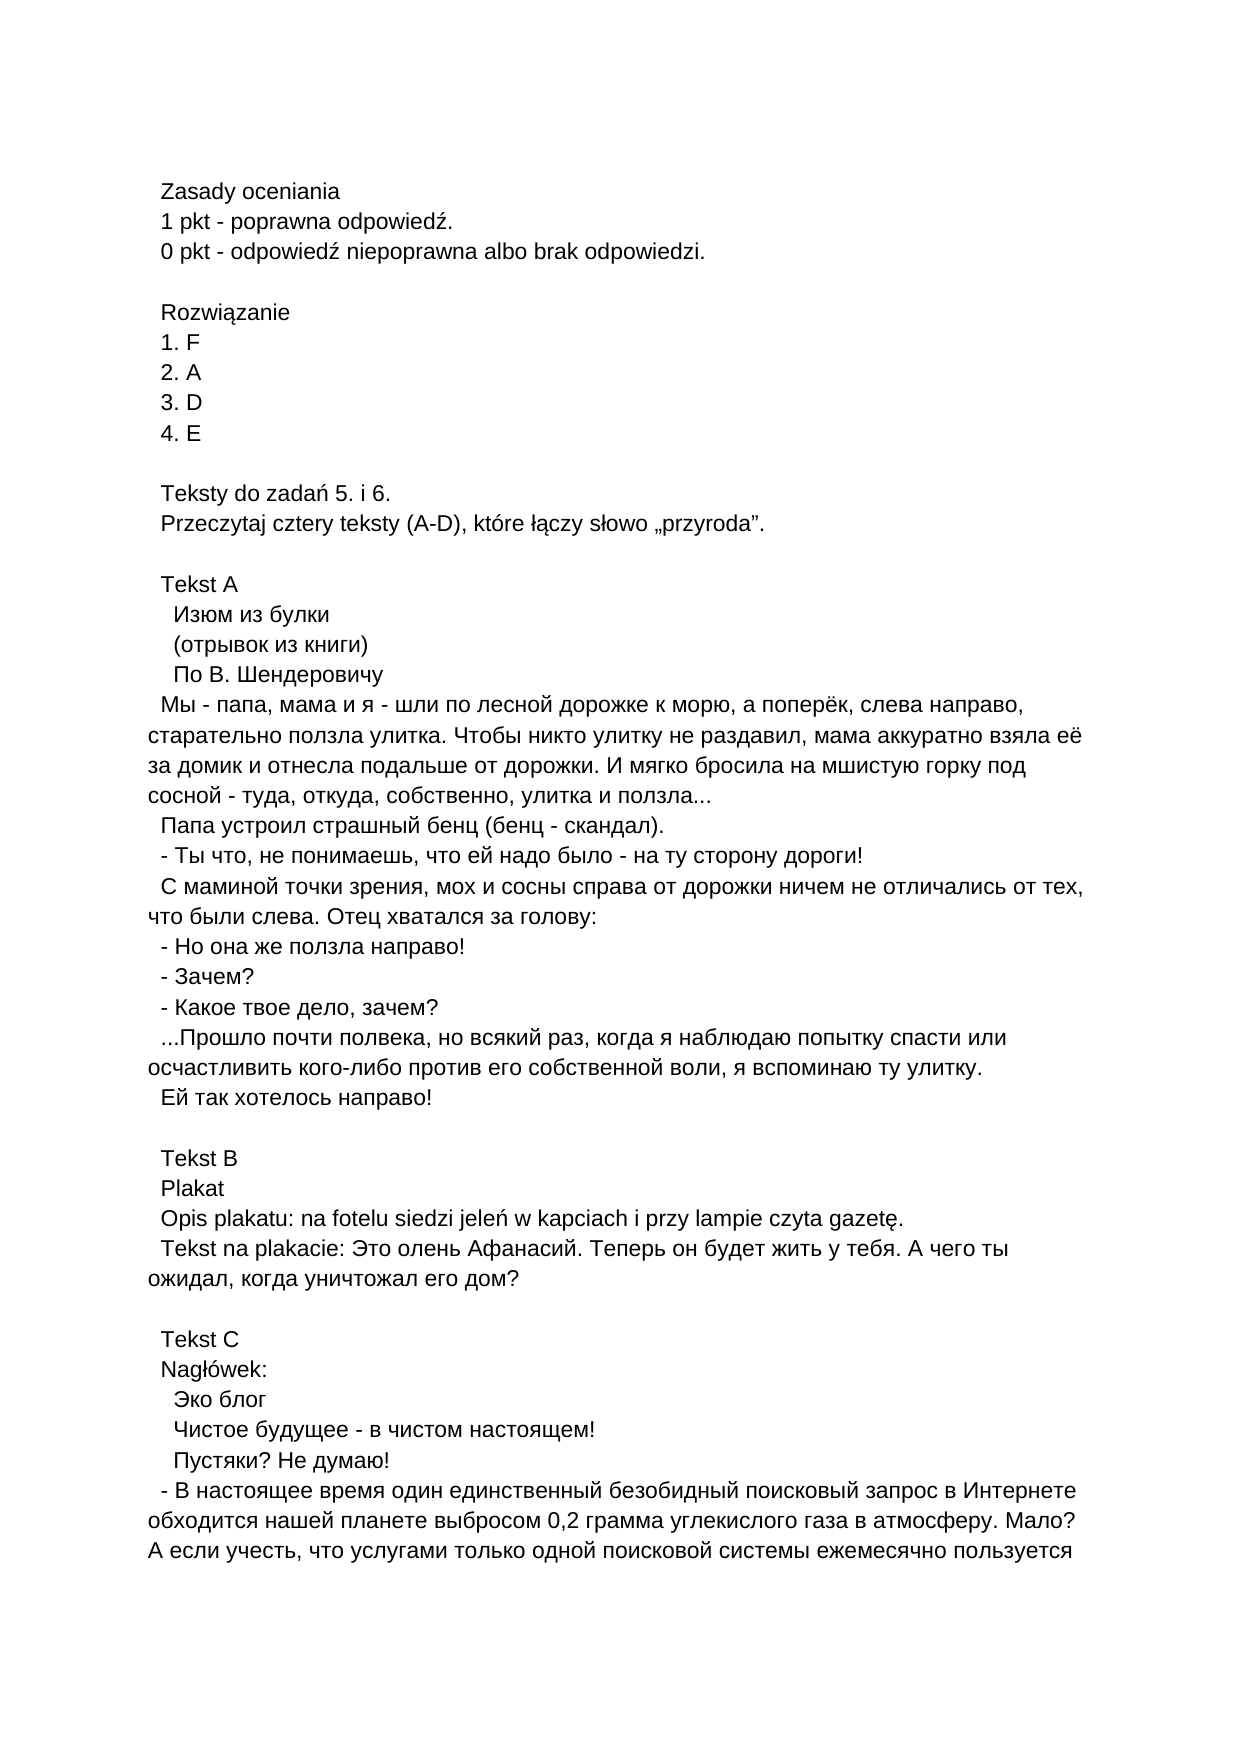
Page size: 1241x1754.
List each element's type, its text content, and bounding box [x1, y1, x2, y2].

text Чистое будущее - в чистом настоящем! [148, 1416, 1093, 1443]
text 1 pkt ‎-‎ poprawna odpowiedź. [148, 208, 1093, 234]
text Эко блог [148, 1386, 1093, 1412]
text Tekst A [148, 571, 1093, 597]
text Изюм из булки [148, 601, 1093, 627]
text ...Прошло почти полвека, но всякий раз, когда я наблюдаю попытку спасти или осчастливить кого-либо против его собственной воли, я вспоминаю ту улитку. [148, 1024, 1093, 1080]
text Tekst С [148, 1326, 1093, 1352]
text - Ты что, не понимаешь, что ей надо было - на ту сторону дороги! [148, 842, 1093, 869]
text Tekst В [148, 1144, 1093, 1171]
text С маминой точки зрения, мох и сосны справа от дорожки ничем не отличались от тех, что были слева. Отец хватался за голову: [148, 873, 1093, 929]
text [148, 1477, 1093, 1563]
text - Какое твое дело, зачем? [148, 993, 1093, 1020]
text 4. E [148, 419, 1093, 446]
text Teksty do zadań 5. i 6. [148, 480, 1093, 506]
text Plakat [148, 1175, 1093, 1201]
text 1. F [148, 329, 1093, 355]
text Rozwiązanie [148, 299, 1093, 325]
text - Но она же ползла направо! [148, 933, 1093, 959]
text Zasady oceniania [148, 178, 1093, 204]
text Папа устроил страшный бенц (бенц - скандал). [148, 812, 1093, 838]
text Tekst na plakacie: Это олень Афанасий. Теперь он будет жить у тебя. А чего ты ожидал, когда уничтожал его дом? [148, 1235, 1093, 1292]
text (отрывок из книги) [148, 631, 1093, 657]
text Opis plakatu: na fotelu siedzi jeleń w kapciach i przy lampie czyta gazetę. [148, 1205, 1093, 1231]
text - Зачем? [148, 963, 1093, 989]
text Przeczytaj cztery teksty (A-D), które łączy słowo „przyroda”. [148, 510, 1093, 536]
text Пустяки? Не думаю! [148, 1447, 1093, 1473]
text Ей так хотелось направо! [148, 1084, 1093, 1110]
text 2. A [148, 359, 1093, 385]
text Nagłówek: [148, 1356, 1093, 1382]
text 0 pkt ‎-‎ odpowiedź niepoprawna albo brak odpowiedzi. [148, 238, 1093, 264]
text По В. Шендеровичу [148, 661, 1093, 687]
text Мы - папа, мама и я - шли по лесной дорожке к морю, а поперёк, слева направо, старательно ползла улитка. Чтобы никто улитку не раздавил, мама аккуратно взяла её за домик и отнесла подальше от дорожки. И мягко бросила на мшистую горку под сосной - туда, откуда, собственно, улитка и ползла... [148, 691, 1093, 808]
text 3. D [148, 389, 1093, 416]
